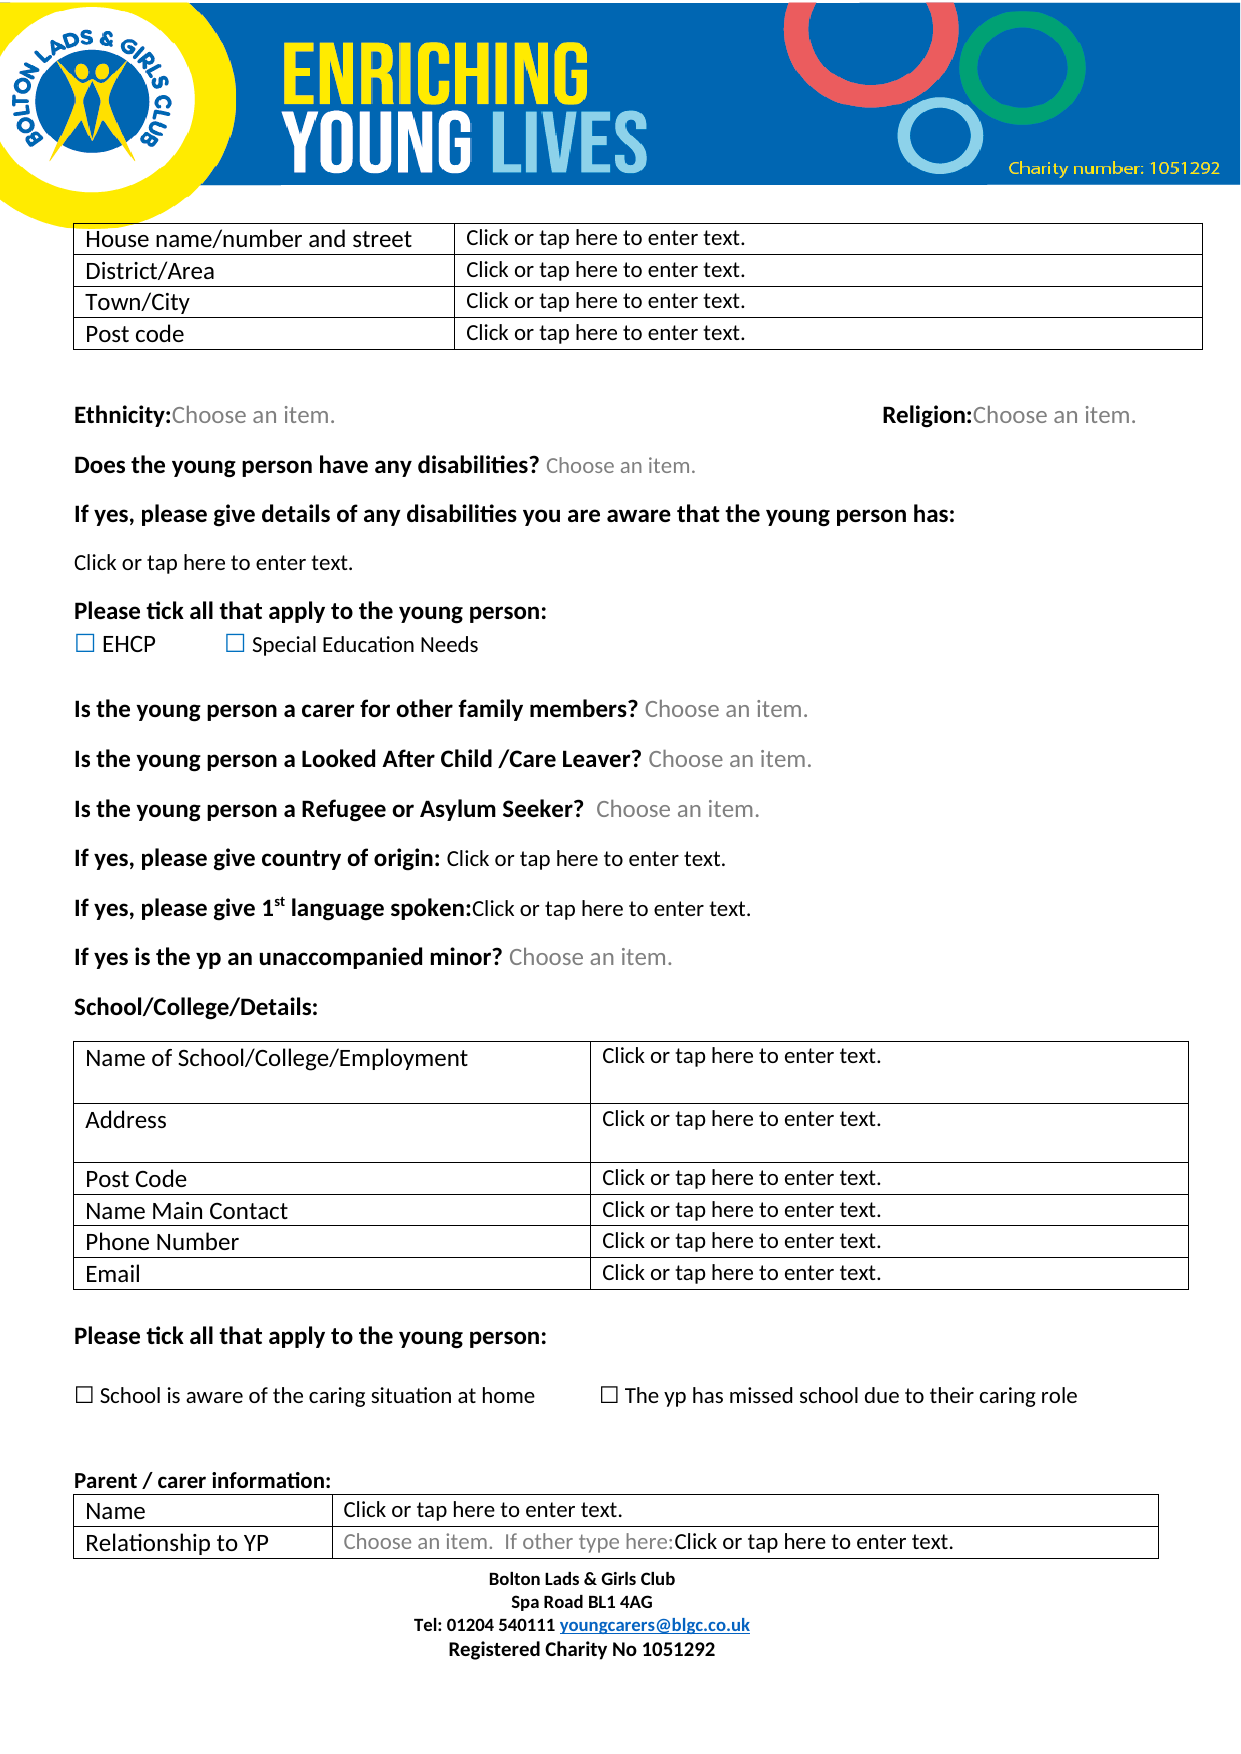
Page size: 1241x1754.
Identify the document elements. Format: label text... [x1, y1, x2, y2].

table_cell Name Main Contact [74, 1195, 590, 1225]
text EHCP Special Education Needs [74, 625, 1090, 659]
table_cell Phone Number [74, 1226, 590, 1257]
table_header Name [74, 1495, 332, 1526]
table_cell Post code [74, 318, 454, 349]
table_cell Address [74, 1104, 590, 1162]
table_cell Post Code [74, 1163, 590, 1194]
picture [0, 0, 1241, 229]
table_cell If other type here: [333, 1527, 1158, 1558]
table_cell Relationship to YP [74, 1527, 332, 1558]
text If yes, please give country of origin: [74, 842, 1090, 873]
text Please tick all that apply to the young person: [74, 595, 1090, 625]
text Please tick all that apply to the young person: [74, 1320, 1090, 1351]
text If yes, please give details of any disabilities you are aware that the young person has: [74, 498, 1090, 529]
table_cell [591, 1104, 1188, 1162]
text Parent / carer information: [74, 1466, 1090, 1494]
text Does the young person have any disabilities? [74, 449, 1090, 479]
text If yes is the yp an unaccompanied minor? [74, 941, 1090, 972]
text School is aware of the caring situation at home The yp has missed school due to their caring role [74, 1379, 1090, 1410]
text Is the young person a Looked After Child /Care Leaver? [74, 743, 1090, 774]
table_cell Email [74, 1258, 590, 1288]
table_cell Town/City [74, 287, 454, 317]
text If yes, please give 1st language spoken: [74, 892, 1090, 922]
table_header Name of School/College/Employment [74, 1042, 590, 1103]
picture [455, 224, 1202, 229]
text School/College/Details: [74, 991, 1090, 1022]
table_cell District/Area [74, 255, 454, 286]
text Is the young person a Refugee or Asylum Seeker? [74, 793, 1090, 823]
text Ethnicity: Religion: [74, 399, 1090, 430]
text Is the young person a carer for other family members? [74, 693, 1090, 724]
table_cell House name/number and street [74, 224, 454, 254]
